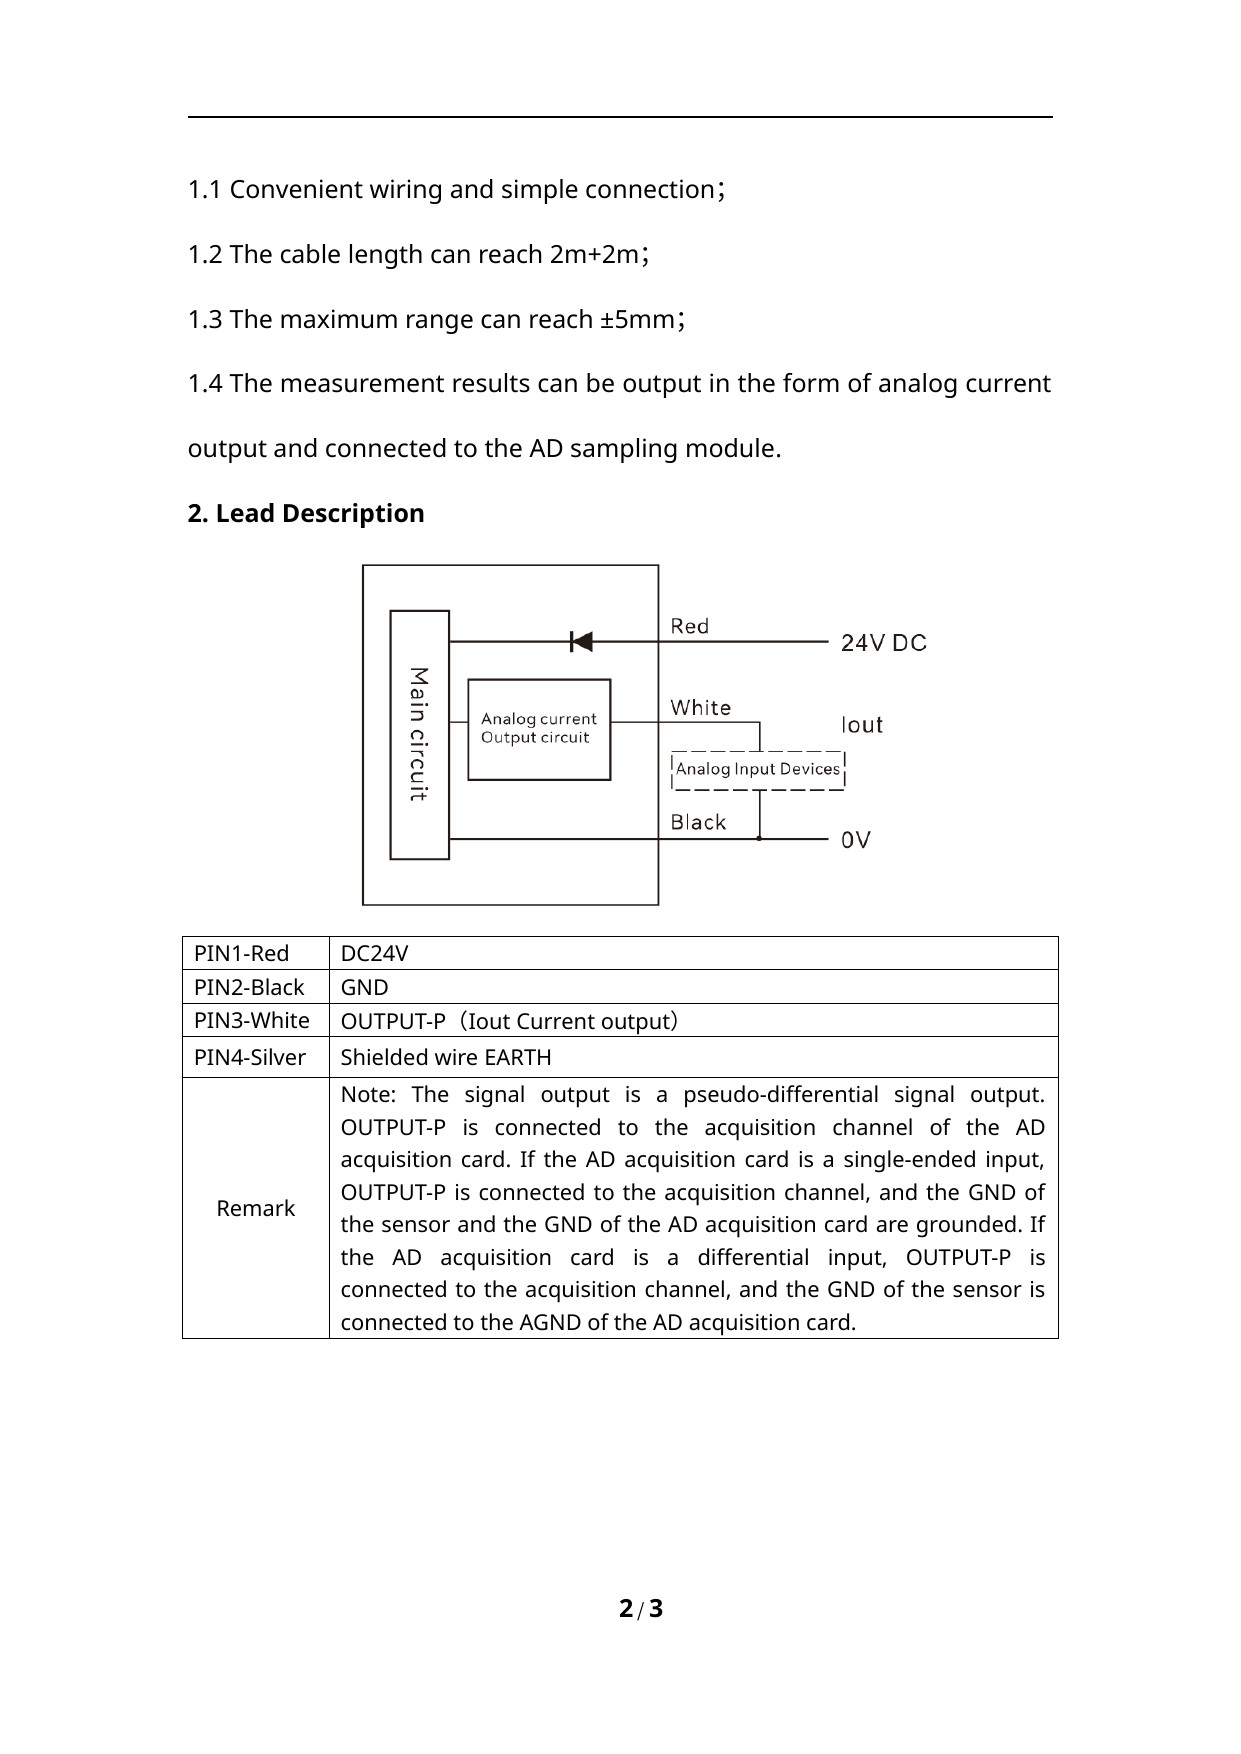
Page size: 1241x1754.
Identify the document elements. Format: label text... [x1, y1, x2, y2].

table_cell PIN3-White [183, 1004, 329, 1036]
table_cell PIN2-Black [183, 970, 329, 1003]
picture [345, 545, 945, 924]
table_header PIN1-Red [183, 937, 329, 969]
table_header DC24V [330, 937, 1058, 969]
table_cell Remark [183, 1078, 329, 1338]
list The maximum range can reach ±5mm； [187, 286, 1053, 351]
list The measurement results can be output in the form of analog current output and connected to the AD sampling module. [187, 351, 1053, 481]
table_cell GND [330, 970, 1058, 1003]
table_cell OUTPUT-P（Iout Current output） [330, 1004, 1058, 1036]
table_cell PIN4-Silver [183, 1037, 329, 1077]
table_cell Shielded wire EARTH [330, 1037, 1058, 1077]
list Convenient wiring and simple connection； [187, 156, 1053, 221]
table_cell Note: The signal output is a pseudo-differential signal output. OUTPUT-P is connected to the acquisition channel of the AD acquisition card. If the AD acquisition card is a single-ended input, OUTPUT-P is connected to the acquisition channel, and the GND of the sensor and the GND of the AD acquisition card are grounded. If the AD acquisition card is a differential input, OUTPUT-P is connected to the acquisition channel, and the GND of the sensor is connected to the AGND of the AD acquisition card. [330, 1078, 1058, 1338]
list 2. Lead Description [187, 481, 1053, 546]
list The cable length can reach 2m+2m； [187, 221, 1053, 286]
